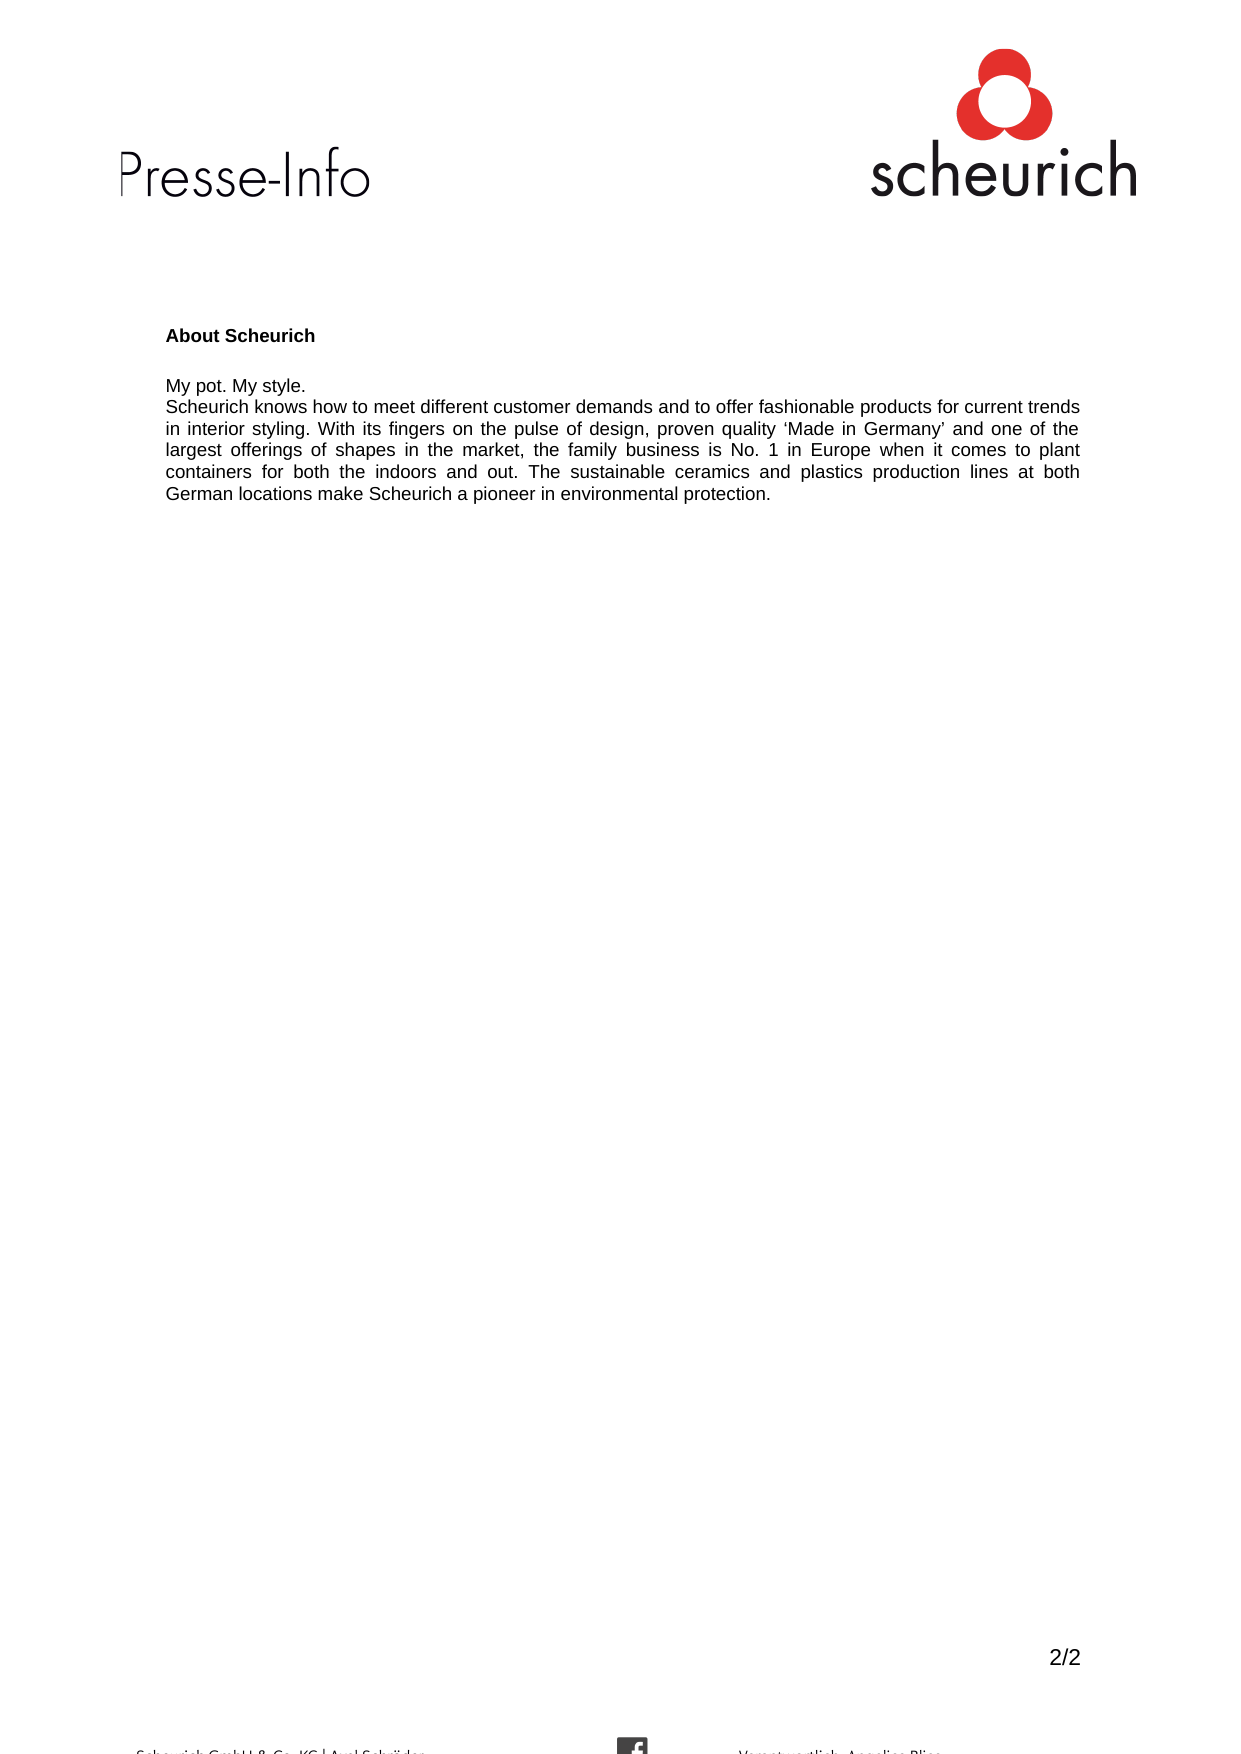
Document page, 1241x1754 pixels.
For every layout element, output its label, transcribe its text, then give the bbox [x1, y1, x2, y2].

text My pot. My style. [165, 374, 1081, 396]
subtitle About Scheurich [165, 325, 1081, 346]
picture [135, 1733, 1138, 1754]
picture [120, 48, 1139, 203]
text Scheurich knows how to meet different customer demands and to offer fashionable products for current trends in interior styling. With its fingers on the pulse of design, proven quality ‘Made in Germany’ and one of the largest offerings of shapes in the market, the family business is No. 1 in Europe when it comes to plant containers for both the indoors and out. The sustainable ceramics and plastics production lines at both German locations make Scheurich a pioneer in environmental protection. [165, 396, 1081, 504]
